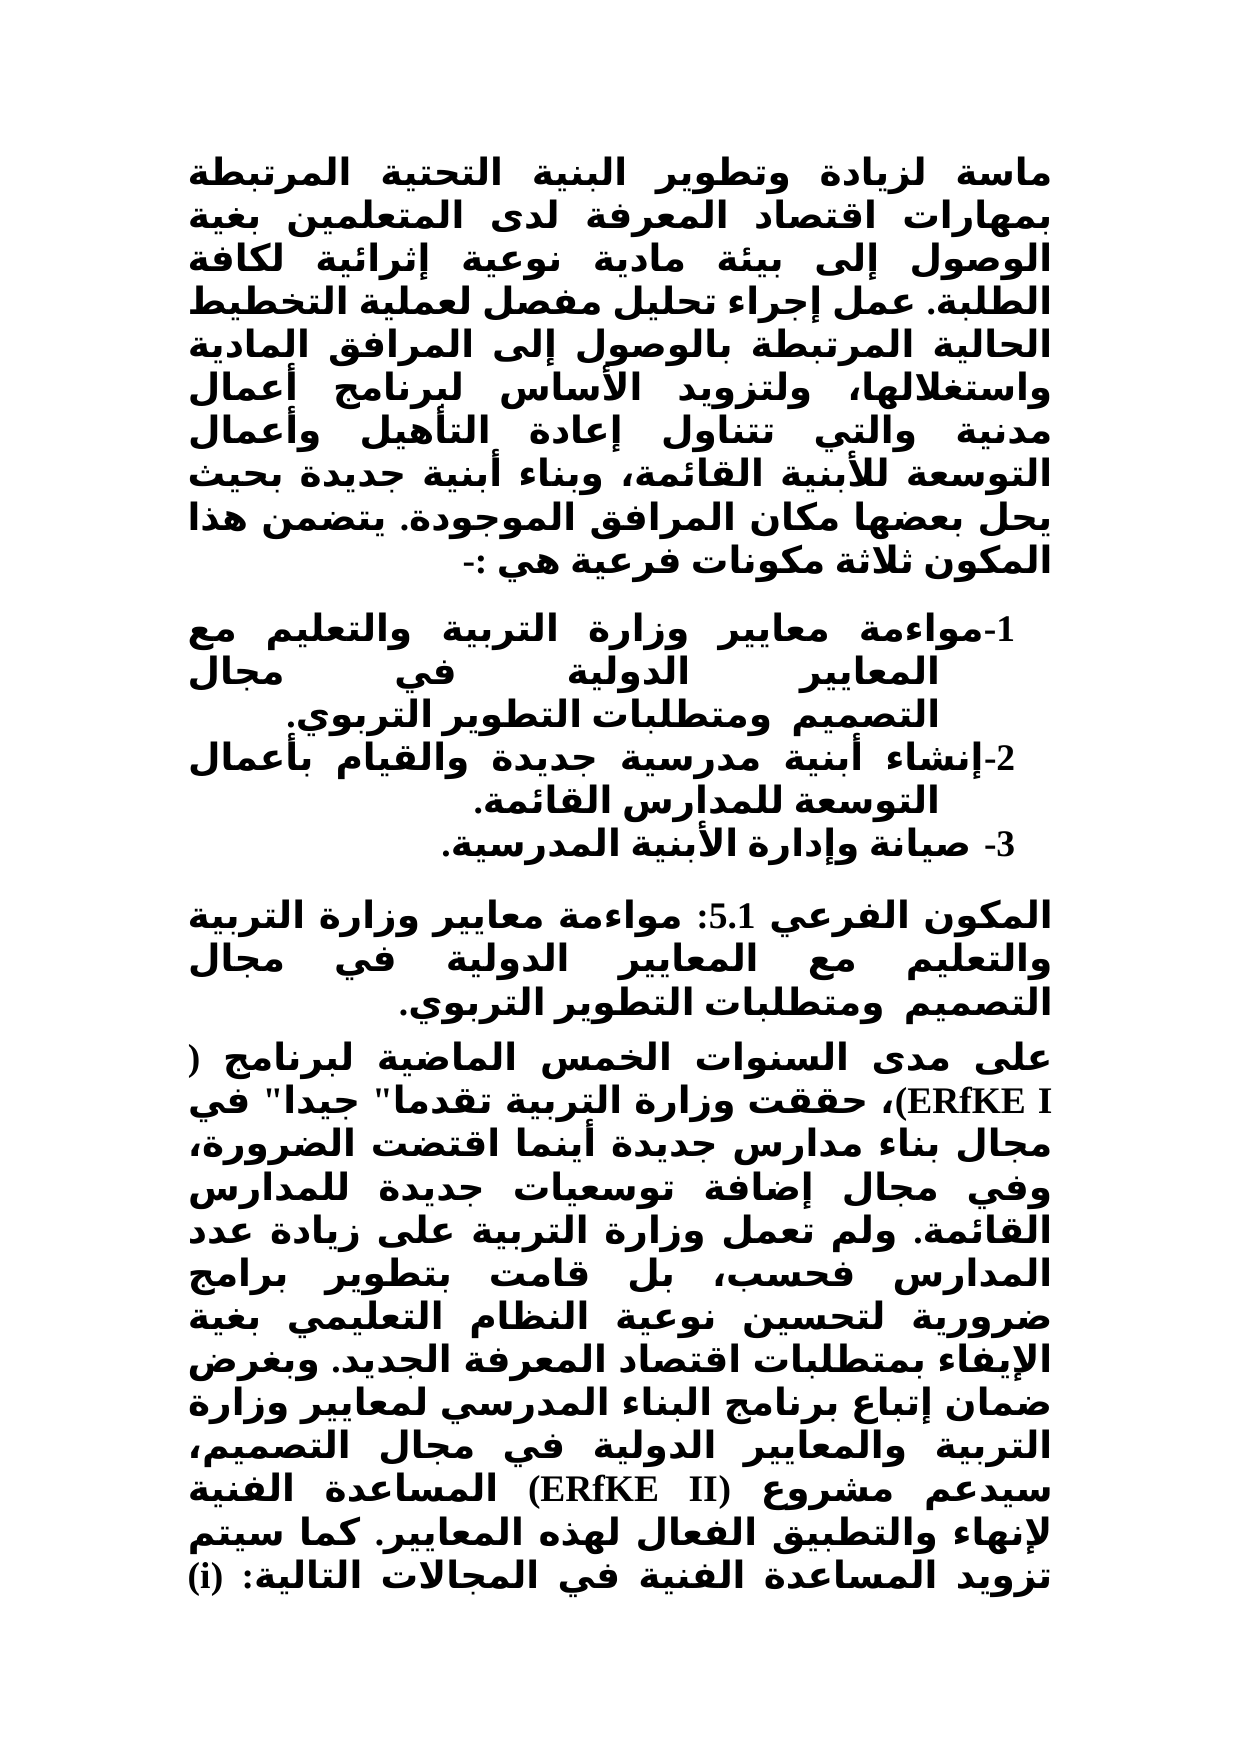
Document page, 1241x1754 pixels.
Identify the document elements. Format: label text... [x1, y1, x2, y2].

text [187, 150, 1053, 581]
text 3- صيانة وإدارة الأبنية المدرسية. [187, 822, 1015, 865]
text المكون الفرعي 5.1: مواءمة معايير وزارة التربية والتعليم مع المعايير الدولية في مجال التصميم ومتطلبات التطوير التربوي. [187, 894, 1053, 1023]
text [187, 1036, 1053, 1596]
text 1-مواءمة معايير وزارة التربية والتعليم مع المعايير الدولية في مجال التصميم ومتطلبات التطوير التربوي. [187, 606, 1015, 736]
text 2-إنشاء أبنية مدرسية جديدة والقيام بأعمال التوسعة للمدارس القائمة. [187, 736, 1015, 822]
